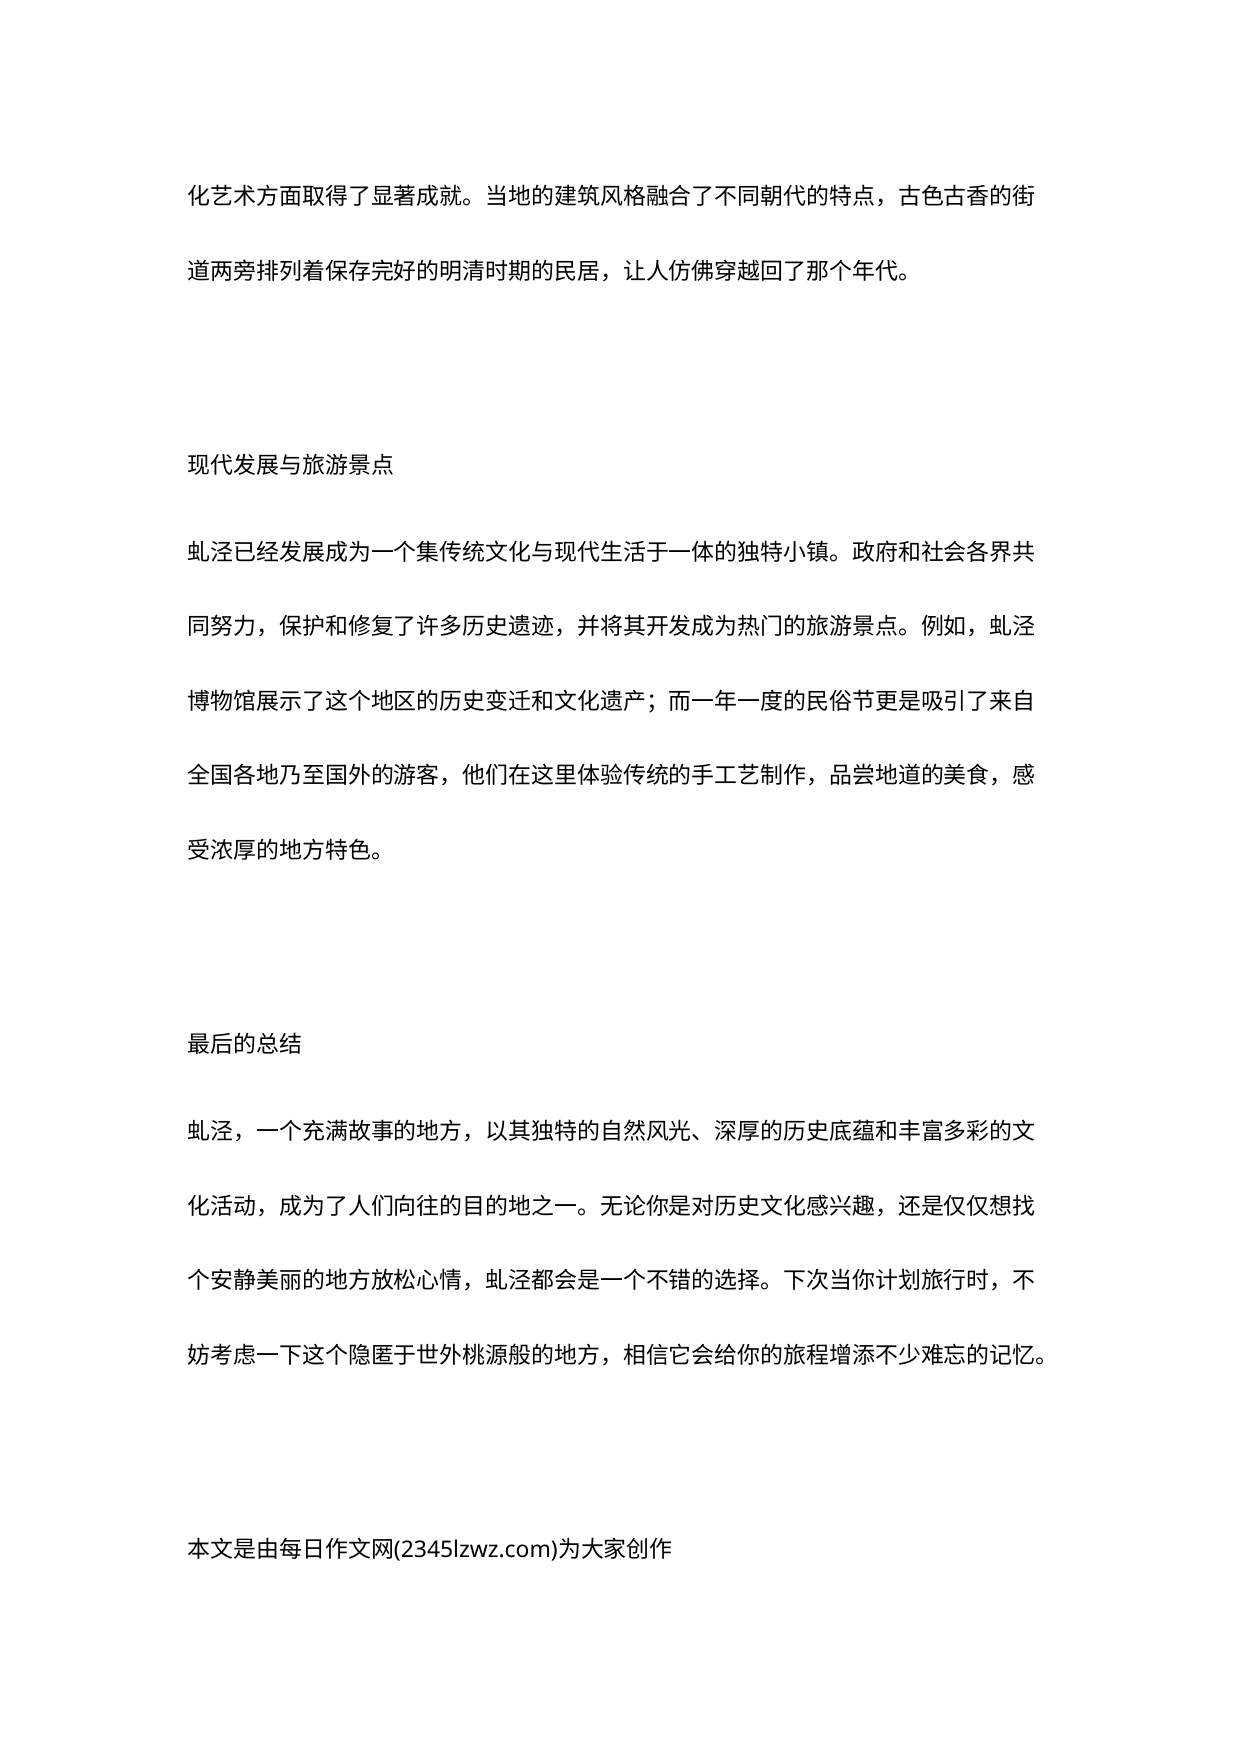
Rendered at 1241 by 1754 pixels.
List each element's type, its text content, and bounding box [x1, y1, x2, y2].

text 虬泾，一个充满故事的地方，以其独特的自然风光、深厚的历史底蕴和丰富多彩的文化活动，成为了人们向往的目的地之一。无论你是对历史文化感兴趣，还是仅仅想找个安静美丽的地方放松心情，虬泾都会是一个不错的选择。下次当你计划旅行时，不妨考虑一下这个隐匿于世外桃源般的地方，相信它会给你的旅程增添不少难忘的记忆。 [187, 1097, 1053, 1386]
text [187, 162, 1053, 302]
text 最后的总结 [187, 1011, 1053, 1076]
text 现代发展与旅游景点 [187, 431, 1053, 496]
text 虬泾已经发展成为一个集传统文化与现代生活于一体的独特小镇。政府和社会各界共同努力，保护和修复了许多历史遗迹，并将其开发成为热门的旅游景点。例如，虬泾博物馆展示了这个地区的历史变迁和文化遗产；而一年一度的民俗节更是吸引了来自全国各地乃至国外的游客，他们在这里体验传统的手工艺制作，品尝地道的美食，感受浓厚的地方特色。 [187, 517, 1053, 881]
text 本文是由每日作文网(2345lzwz.com)为大家创作 [187, 1515, 1053, 1580]
